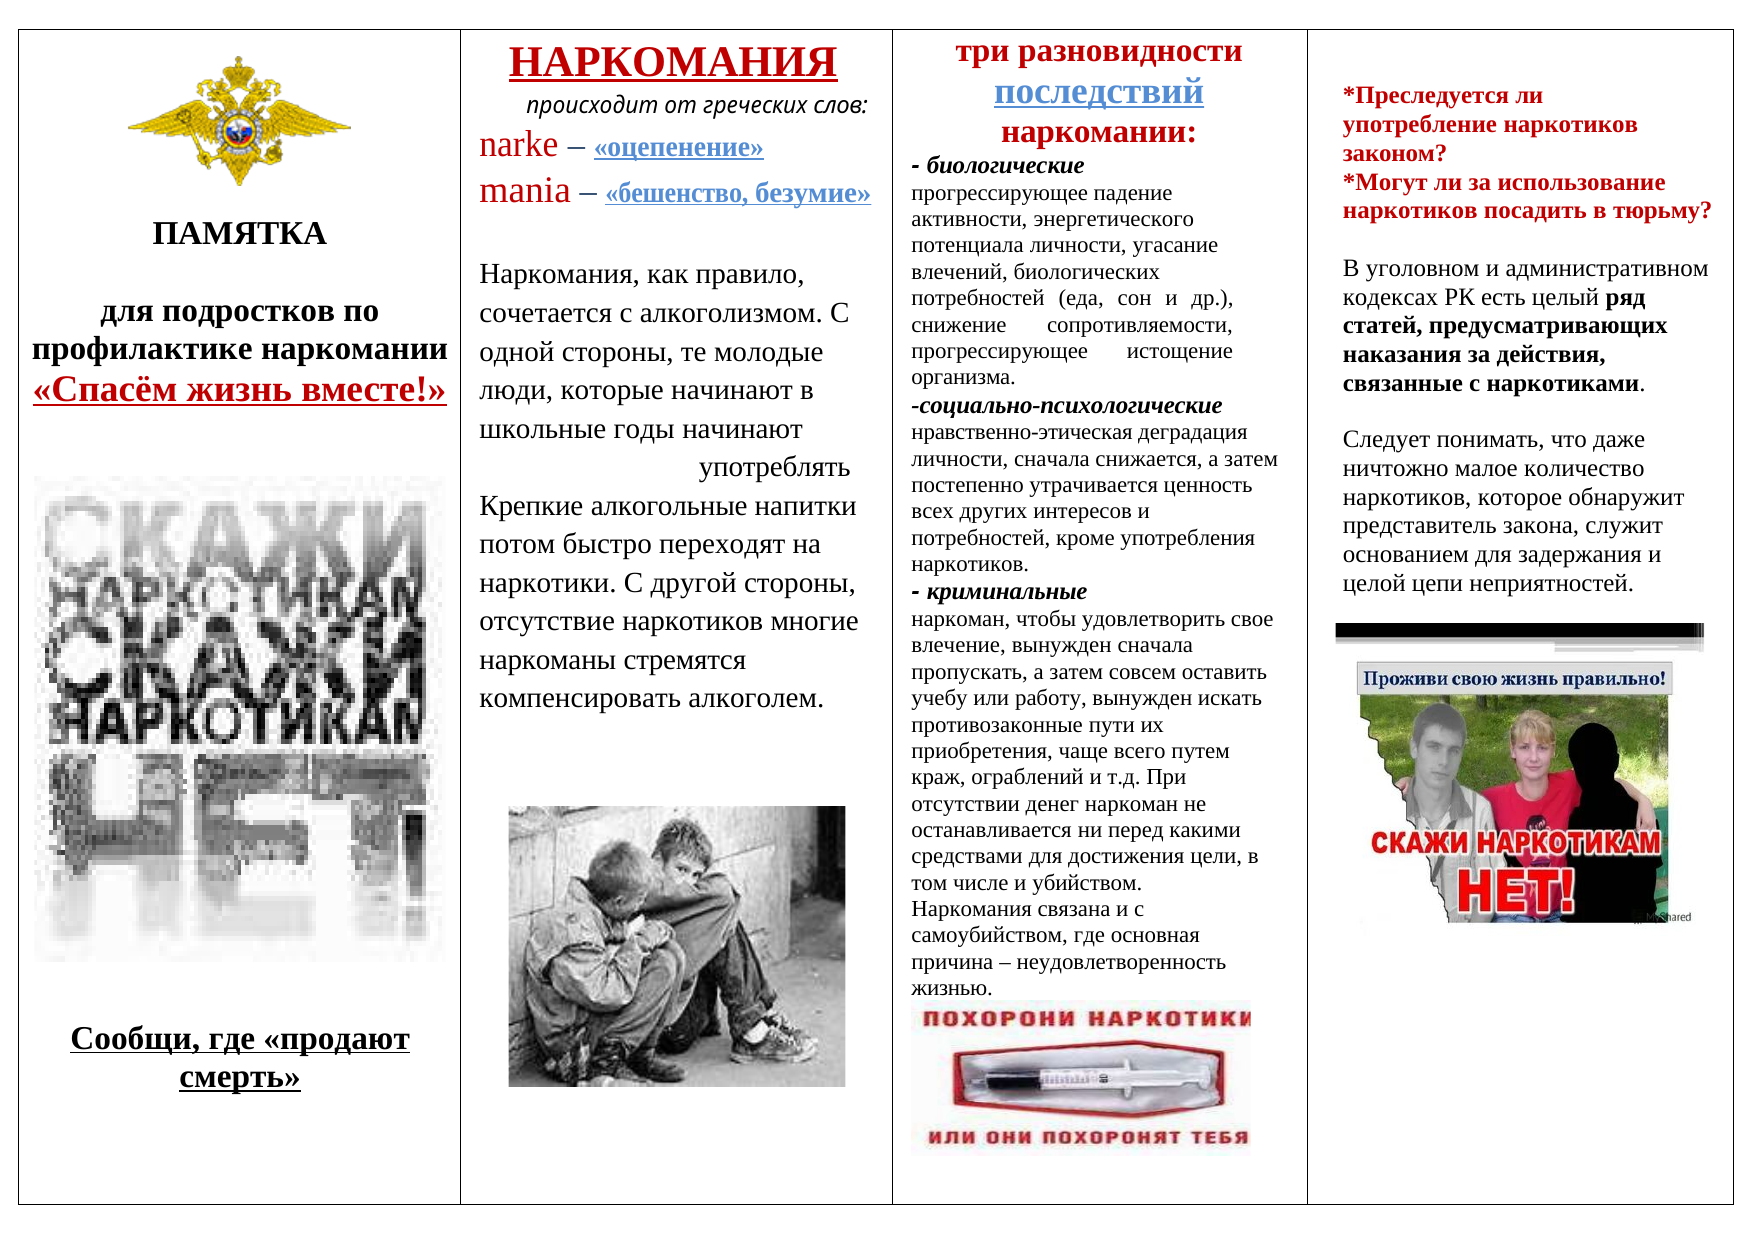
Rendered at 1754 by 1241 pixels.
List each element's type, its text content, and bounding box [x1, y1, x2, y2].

picture [34, 476, 446, 962]
table_header три разновидности последствий наркомании: биологические прогрессирующее падение активности, энергетического потенциала личности, угасание влечений, биологических потребностей (еда, сон и др.), снижение сопротивляемости, прогрессирующее истощение организма. -социально-психологические нравственно-этическая деградация личности, сначала снижается, а затем постепенно утрачивается ценность всех других интересов и потребностей, кроме употребления наркотиков. криминальные наркоман, чтобы удовлетворить свое влечение, вынужден сначала пропускать, а затем совсем оставить учебу или работу, вынужден искать противозаконные пути их приобретения, чаще всего путем краж, ограблений и т.д. При отсутствии денег наркоман не останавливается ни перед какими средствами для достижения цели, в том числе и убийством. Наркомания связана и с самоубийством, где основная причина – неудовлетворенность жизнью. [893, 30, 1307, 1203]
picture [508, 806, 846, 1087]
table_header ПАМЯТКА для подростков по профилактике наркомании «Спасём жизнь вместе!» Сообщи, где «продают смерть» [19, 409, 460, 1203]
table_header ПАМЯТКА для подростков по профилактике наркомании «Спасём жизнь вместе!» Сообщи, где «продают смерть» [19, 30, 460, 366]
picture [127, 56, 351, 186]
table_header *Преследуется ли употребление наркотиков законом? *Могут ли за использование наркотиков посадить в тюрьму? В уголовном и административном кодексах РК есть целый ряд статей, предусматривающих наказания за действия, связанные с наркотиками. Следует понимать, что даже ничтожно малое количество наркотиков, которое обнаружит представитель закона, служит основанием для задержания и целой цепи неприятностей. [1308, 30, 1733, 1203]
picture [911, 1000, 1251, 1156]
picture [1335, 623, 1705, 936]
table_header НАРКОМАНИЯ происходит от греческих слов: narke – «оцепенение» mania – «бешенство, безумие» Наркомания, как правило, сочетается с алкоголизмом. С одной стороны, те молодые люди, которые начинают в школьные годы начинают употреблять Крепкие алкогольные напитки потом быстро переходят на наркотики. С другой стороны, отсутствие наркотиков многие наркоманы стремятся компенсировать алкоголем. [461, 30, 892, 1203]
